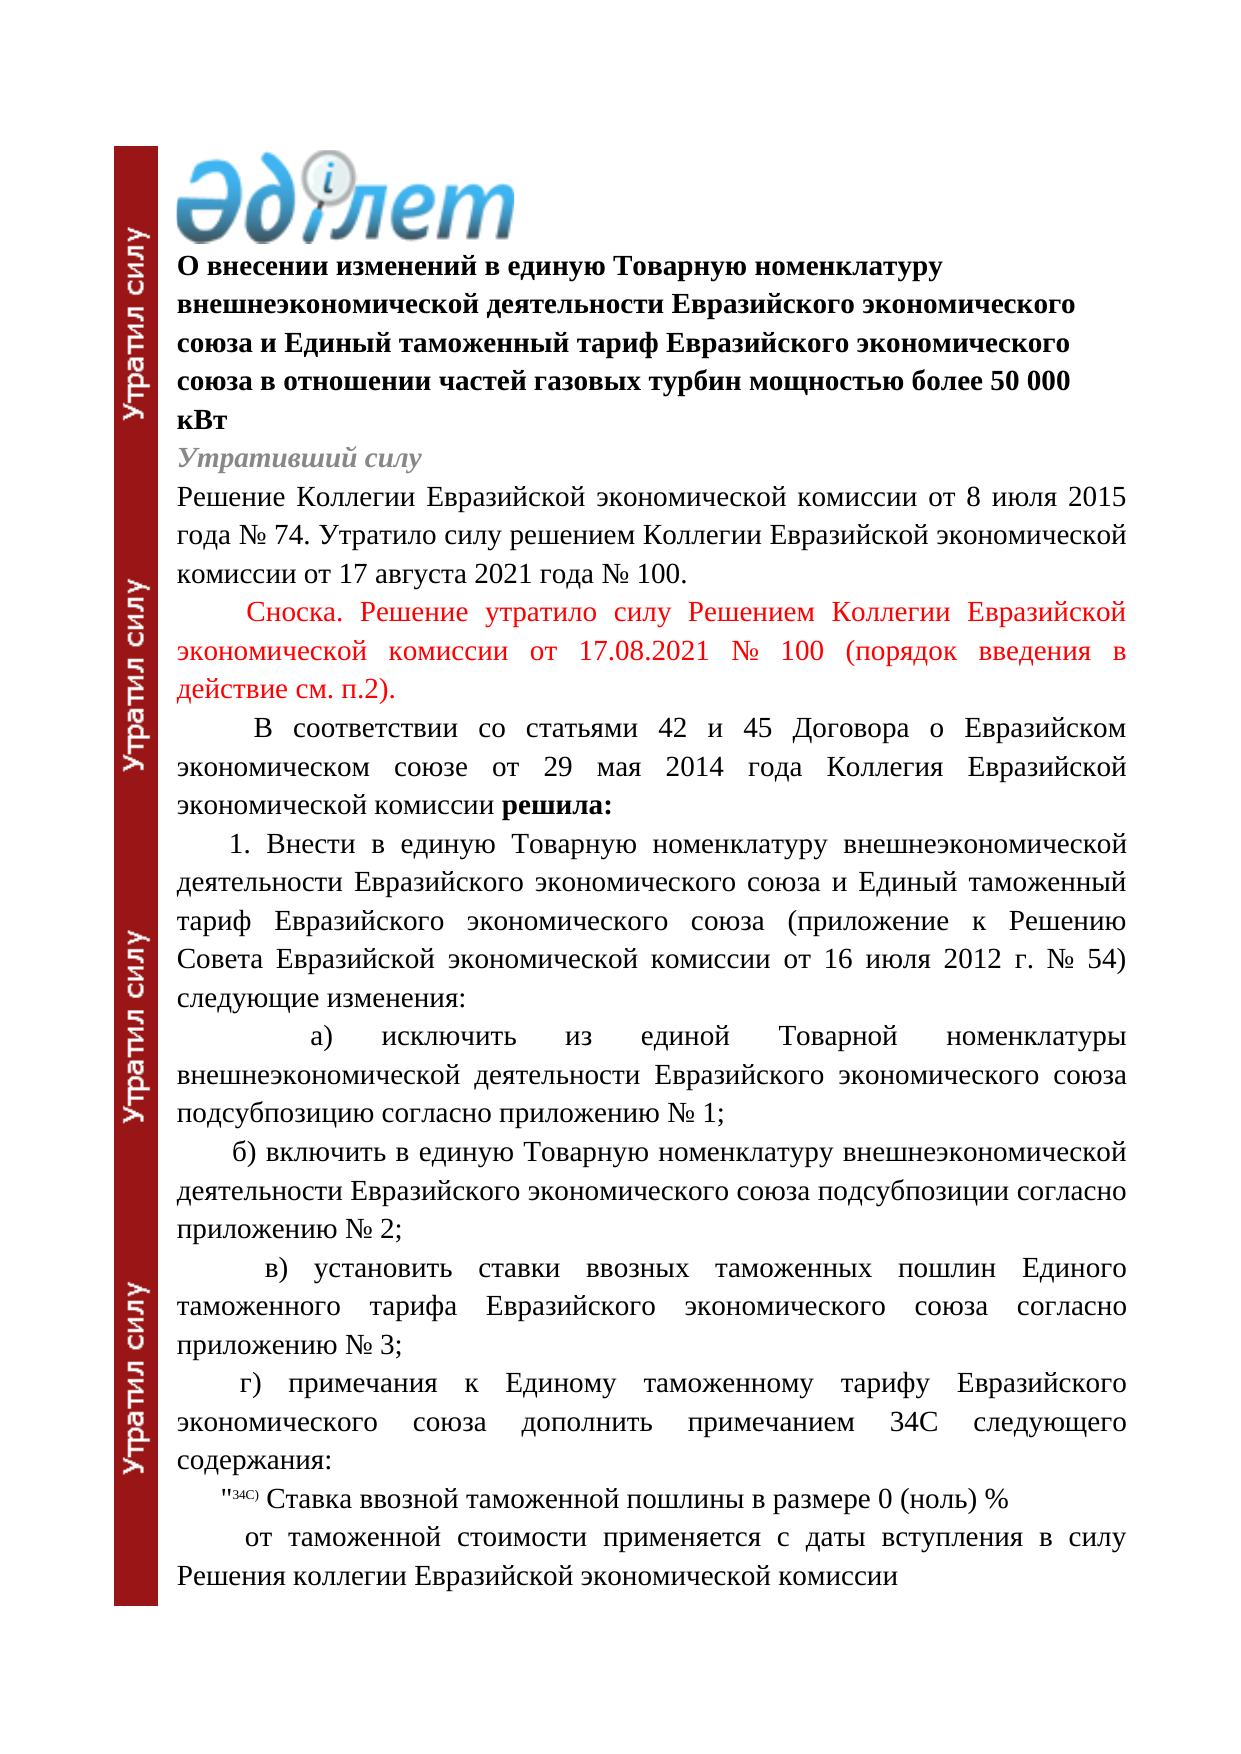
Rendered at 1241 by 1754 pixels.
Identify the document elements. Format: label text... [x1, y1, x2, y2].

picture [114, 705, 158, 710]
picture [114, 1360, 158, 1365]
picture [114, 821, 158, 826]
text О внесении изменений в единую Товарную номенклатуру внешнеэкономической деятельности Евразийского экономического союза и Единый таможенный тариф Евразийского экономического союза в отношении частей газовых турбин мощностью более 50 000 кВт [112, 248, 1128, 435]
picture [114, 1476, 158, 1481]
picture [114, 146, 158, 248]
picture [114, 1013, 158, 1018]
text "34С) Ставка ввозной таможенной пошлины в размере 0 (ноль) % [112, 1481, 1128, 1514]
text Утративший силу [112, 440, 1128, 474]
text Решение Коллегии Евразийской экономической комиссии от 8 июля 2015 года № 74. Утратило силу решением Коллегии Евразийской экономической комиссии от 17 августа 2021 года № 100. [112, 479, 1128, 589]
picture [114, 474, 158, 479]
picture [176, 150, 515, 244]
text В соответствии со статьями 42 и 45 Договора о Евразийском экономическом союзе от 29 мая 2014 года Коллегия Евразийской экономической комиссии решила: [112, 710, 1128, 821]
picture [114, 589, 158, 594]
text 1. Внести в единую Товарную номенклатуру внешнеэкономической деятельности Евразийского экономического союза и Единый таможенный тариф Евразийского экономического союза (приложение к Решению Совета Евразийской экономической комиссии от 16 июля 2012 г. № 54) следующие изменения: [112, 826, 1128, 1013]
picture [114, 1592, 158, 1606]
picture [114, 1514, 158, 1519]
picture [114, 435, 158, 440]
text Сноска. Решение утратило силу Решением Коллегии Евразийской экономической комиссии от 17.08.2021 № 100 (порядок введения в действие см. п.2). [112, 594, 1128, 705]
text в) установить ставки ввозных таможенных пошлин Единого таможенного тарифа Евразийского экономического союза согласно приложению № 3; [112, 1250, 1128, 1360]
text г) примечания к Единому таможенному тарифу Евразийского экономического союза дополнить примечанием 34С следующего содержания: [112, 1365, 1128, 1476]
text от таможенной стоимости применяется с даты вступления в силу Решения коллегии Евразийской экономической комиссии [112, 1519, 1128, 1592]
picture [114, 1245, 158, 1250]
picture [114, 1129, 158, 1134]
text а) исключить из единой Товарной номенклатуры внешнеэкономической деятельности Евразийского экономического союза подсубпозицию согласно приложению № 1; [112, 1018, 1128, 1129]
text б) включить в единую Товарную номенклатуру внешнеэкономической деятельности Евразийского экономического союза подсубпозиции согласно приложению № 2; [112, 1134, 1128, 1245]
